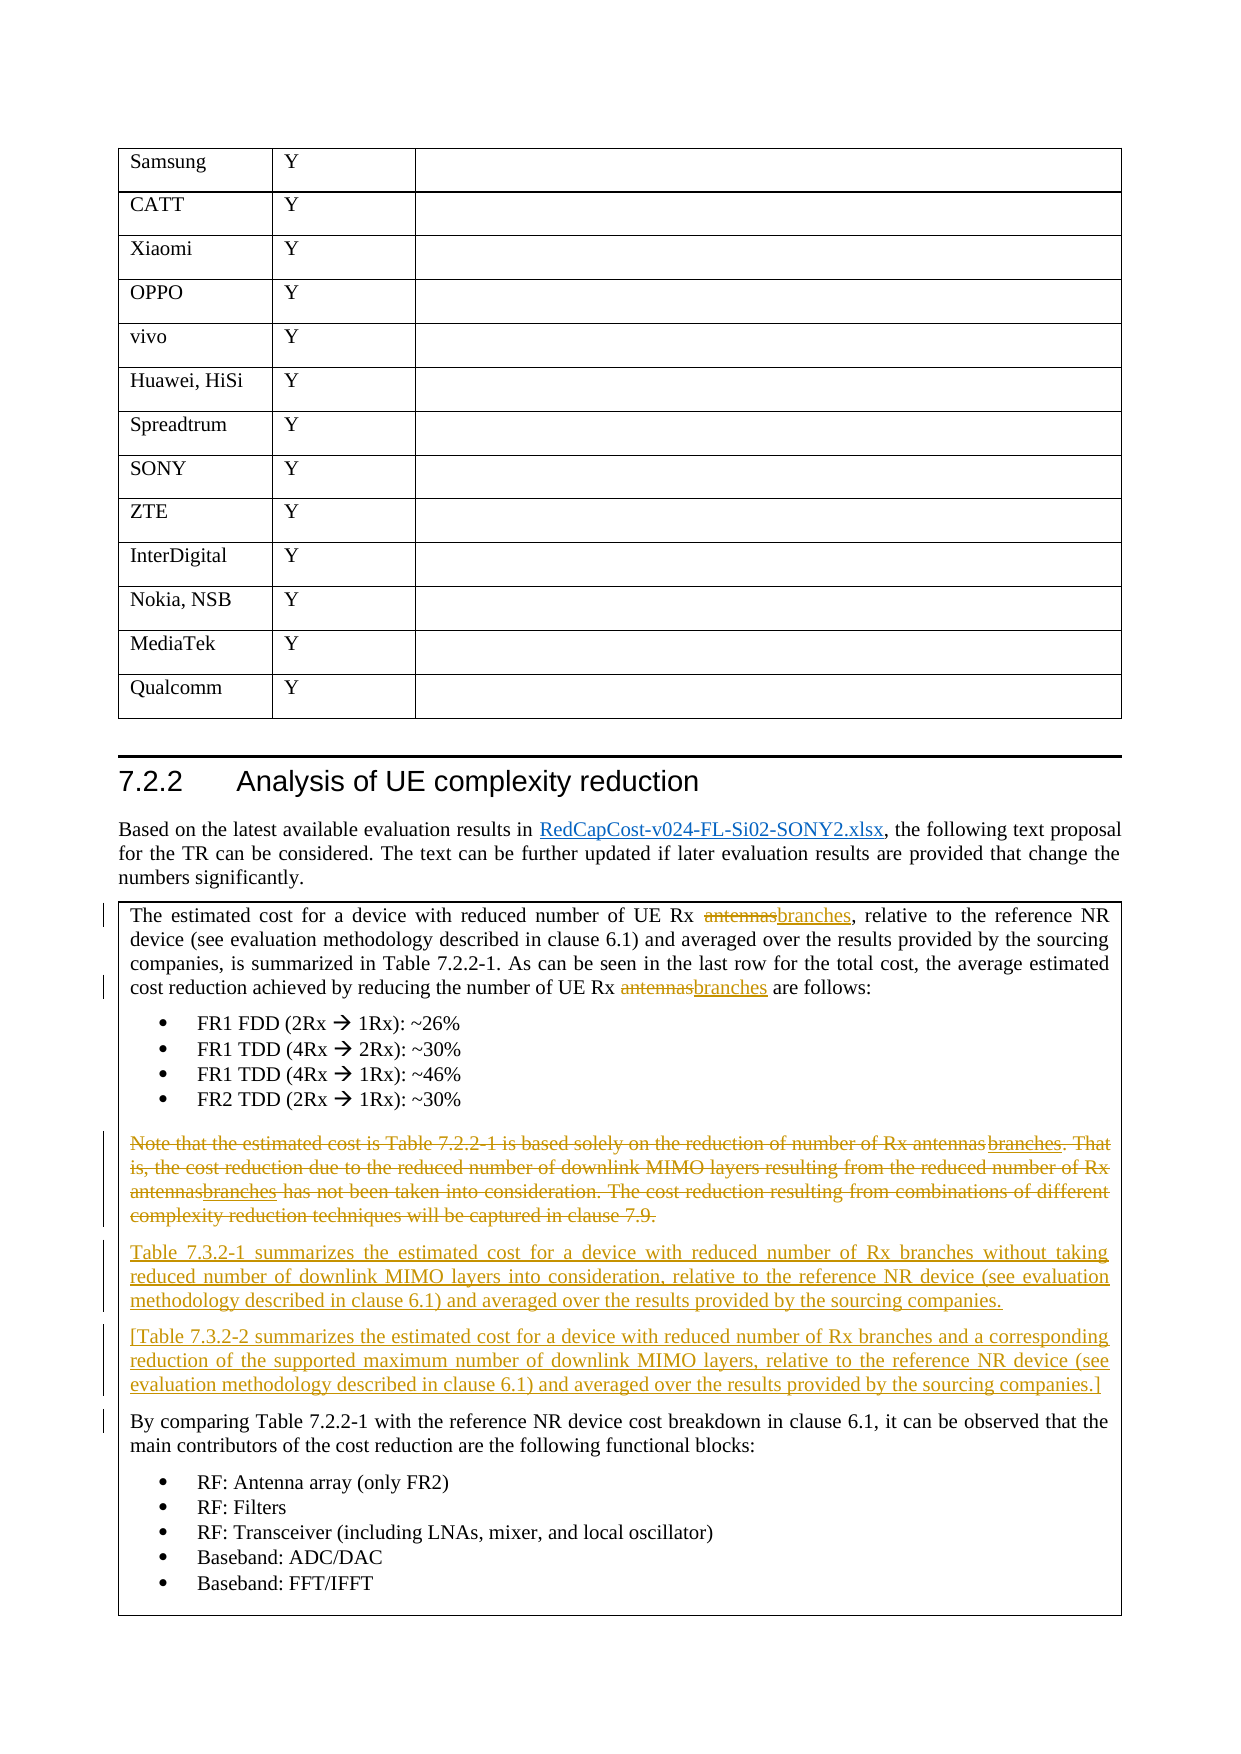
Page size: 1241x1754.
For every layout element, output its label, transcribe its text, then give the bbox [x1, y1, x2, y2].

table_cell [416, 280, 1121, 323]
table_cell Spreadtrum [119, 412, 272, 454]
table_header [119, 903, 1121, 1614]
table_cell Y [273, 631, 415, 674]
subtitle 7.2.2 Analysis of UE complexity reduction [118, 758, 1122, 798]
table_cell Y [273, 368, 415, 411]
table_cell CATT [119, 193, 272, 235]
table_cell MediaTek [119, 631, 272, 674]
table_cell [416, 193, 1121, 235]
table_cell InterDigital [119, 543, 272, 586]
table_cell [416, 543, 1121, 586]
table_cell Y [273, 193, 415, 235]
table_cell Y [273, 149, 415, 191]
table_cell Qualcomm [119, 675, 272, 718]
table_cell [416, 631, 1121, 674]
table_cell [416, 236, 1121, 279]
table_cell SONY [119, 456, 272, 498]
table_cell Y [273, 499, 415, 542]
table_cell Y [273, 456, 415, 498]
table_cell [416, 324, 1121, 367]
table_cell Y [273, 675, 415, 718]
table_cell [416, 587, 1121, 630]
table_cell [416, 456, 1121, 498]
table_cell Samsung [119, 149, 272, 191]
table_cell Huawei, HiSi [119, 368, 272, 411]
table_cell Y [273, 280, 415, 323]
table_cell ZTE [119, 499, 272, 542]
table_cell [416, 412, 1121, 454]
table_cell [416, 675, 1121, 718]
text Based on the latest available evaluation results in RedCapCost-v024-FL-Si02-SONY2.xlsx, the following text proposal for the TR can be considered. The text can be further updated if later evaluation results are provided that change the numbers significantly. [118, 817, 1122, 889]
table_cell Y [273, 412, 415, 454]
table_cell Y [273, 543, 415, 586]
table_cell Nokia, NSB [119, 587, 272, 630]
table_cell Y [273, 236, 415, 279]
table_cell [416, 149, 1121, 191]
table_cell OPPO [119, 280, 272, 323]
table_cell Y [273, 324, 415, 367]
table_cell [416, 499, 1121, 542]
table_cell Y [273, 587, 415, 630]
table_cell Xiaomi [119, 236, 272, 279]
table_cell vivo [119, 324, 272, 367]
table_cell [416, 368, 1121, 411]
